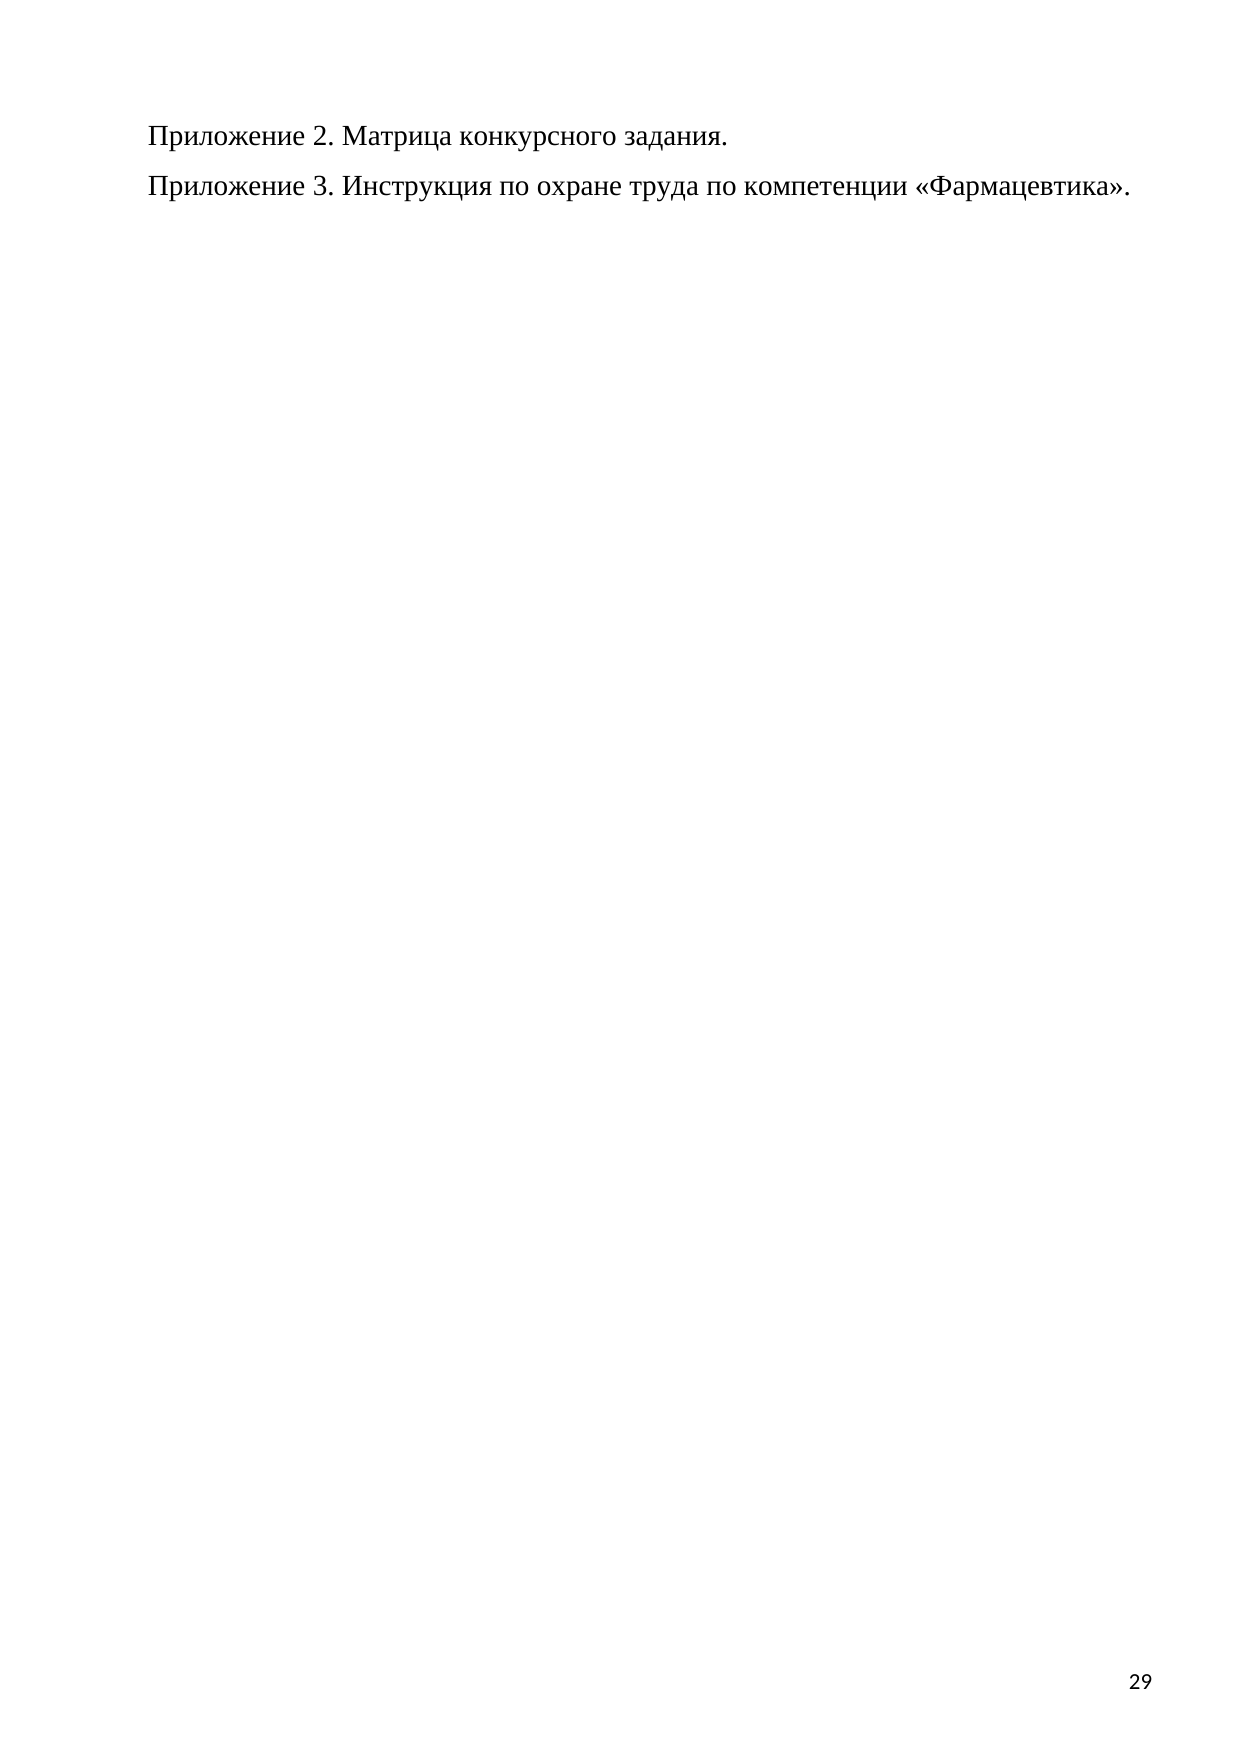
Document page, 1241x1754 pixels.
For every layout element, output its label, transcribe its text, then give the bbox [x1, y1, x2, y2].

text Приложение 3. Инструкция по охране труда по компетенции «Фармацевтика». [148, 168, 1152, 202]
text Приложение 2. Матрица конкурсного задания. [148, 118, 1152, 152]
